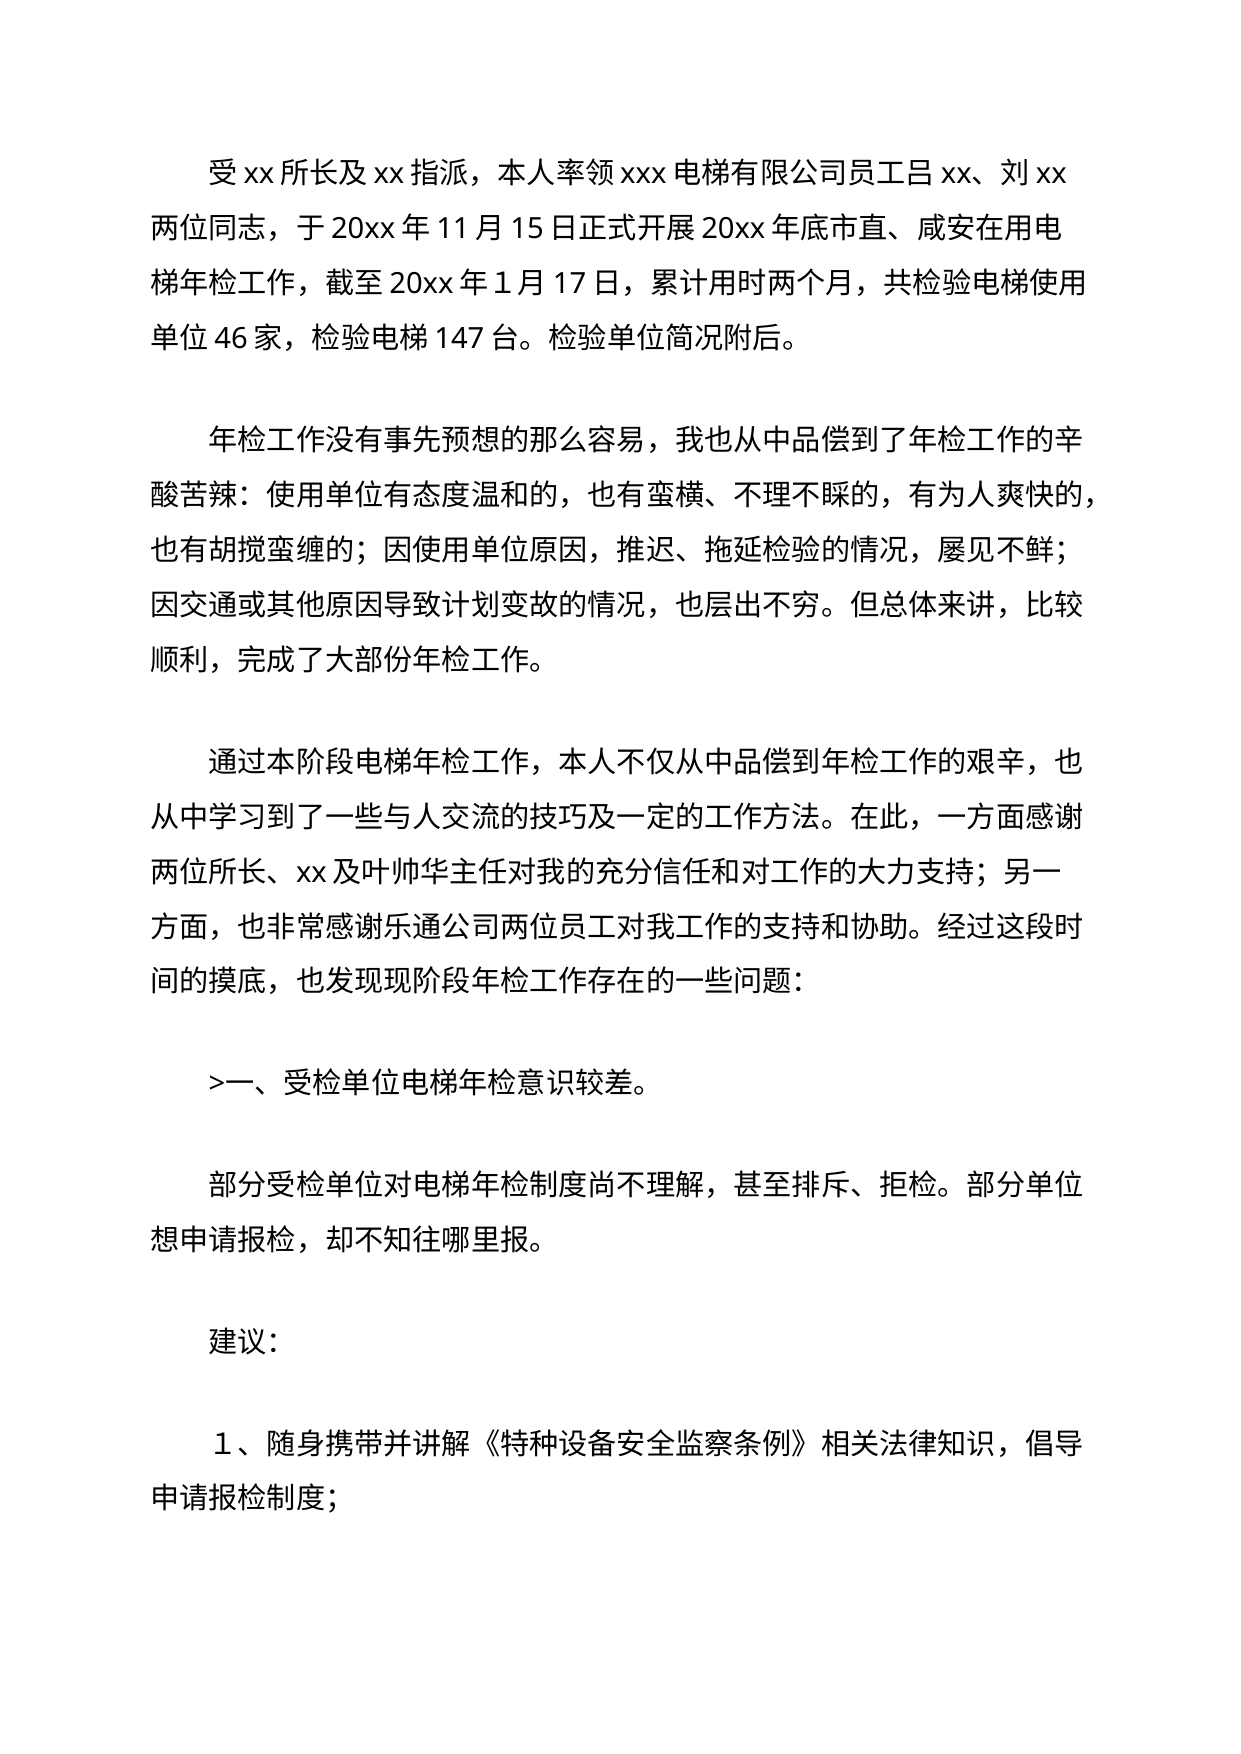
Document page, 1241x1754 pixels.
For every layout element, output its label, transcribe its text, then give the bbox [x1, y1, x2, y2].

text 部分受检单位对电梯年检制度尚不理解，甚至排斥、拒检。部分单位想申请报检，却不知往哪里报。 [150, 1162, 1090, 1259]
text 通过本阶段电梯年检工作，本人不仅从中品偿到年检工作的艰辛，也从中学习到了一些与人交流的技巧及一定的工作方法。在此，一方面感谢两位所长、xx及叶帅华主任对我的充分信任和对工作的大力支持；另一方面，也非常感谢乐通公司两位员工对我工作的支持和协助。经过这段时间的摸底，也发现现阶段年检工作存在的一些问题： [150, 738, 1090, 1000]
text 年检工作没有事先预想的那么容易，我也从中品偿到了年检工作的辛酸苦辣：使用单位有态度温和的，也有蛮横、不理不睬的，有为人爽快的，也有胡搅蛮缠的；因使用单位原因，推迟、拖延检验的情况，屡见不鲜；因交通或其他原因导致计划变故的情况，也层出不穷。但总体来讲，比较顺利，完成了大部份年检工作。 [150, 417, 1090, 679]
text >一、受检单位电梯年检意识较差。 [150, 1060, 1090, 1102]
text 受xx所长及xx指派，本人率领xxx电梯有限公司员工吕xx、刘xx两位同志，于20xx年11月15日正式开展20xx年底市直、咸安在用电梯年检工作，截至20xx年１月17日，累计用时两个月，共检验电梯使用单位46家，检验电梯147台。检验单位简况附后。 [150, 150, 1090, 357]
text １、随身携带并讲解《特种设备安全监察条例》相关法律知识，倡导申请报检制度； [150, 1420, 1090, 1517]
text 建议： [150, 1318, 1090, 1361]
